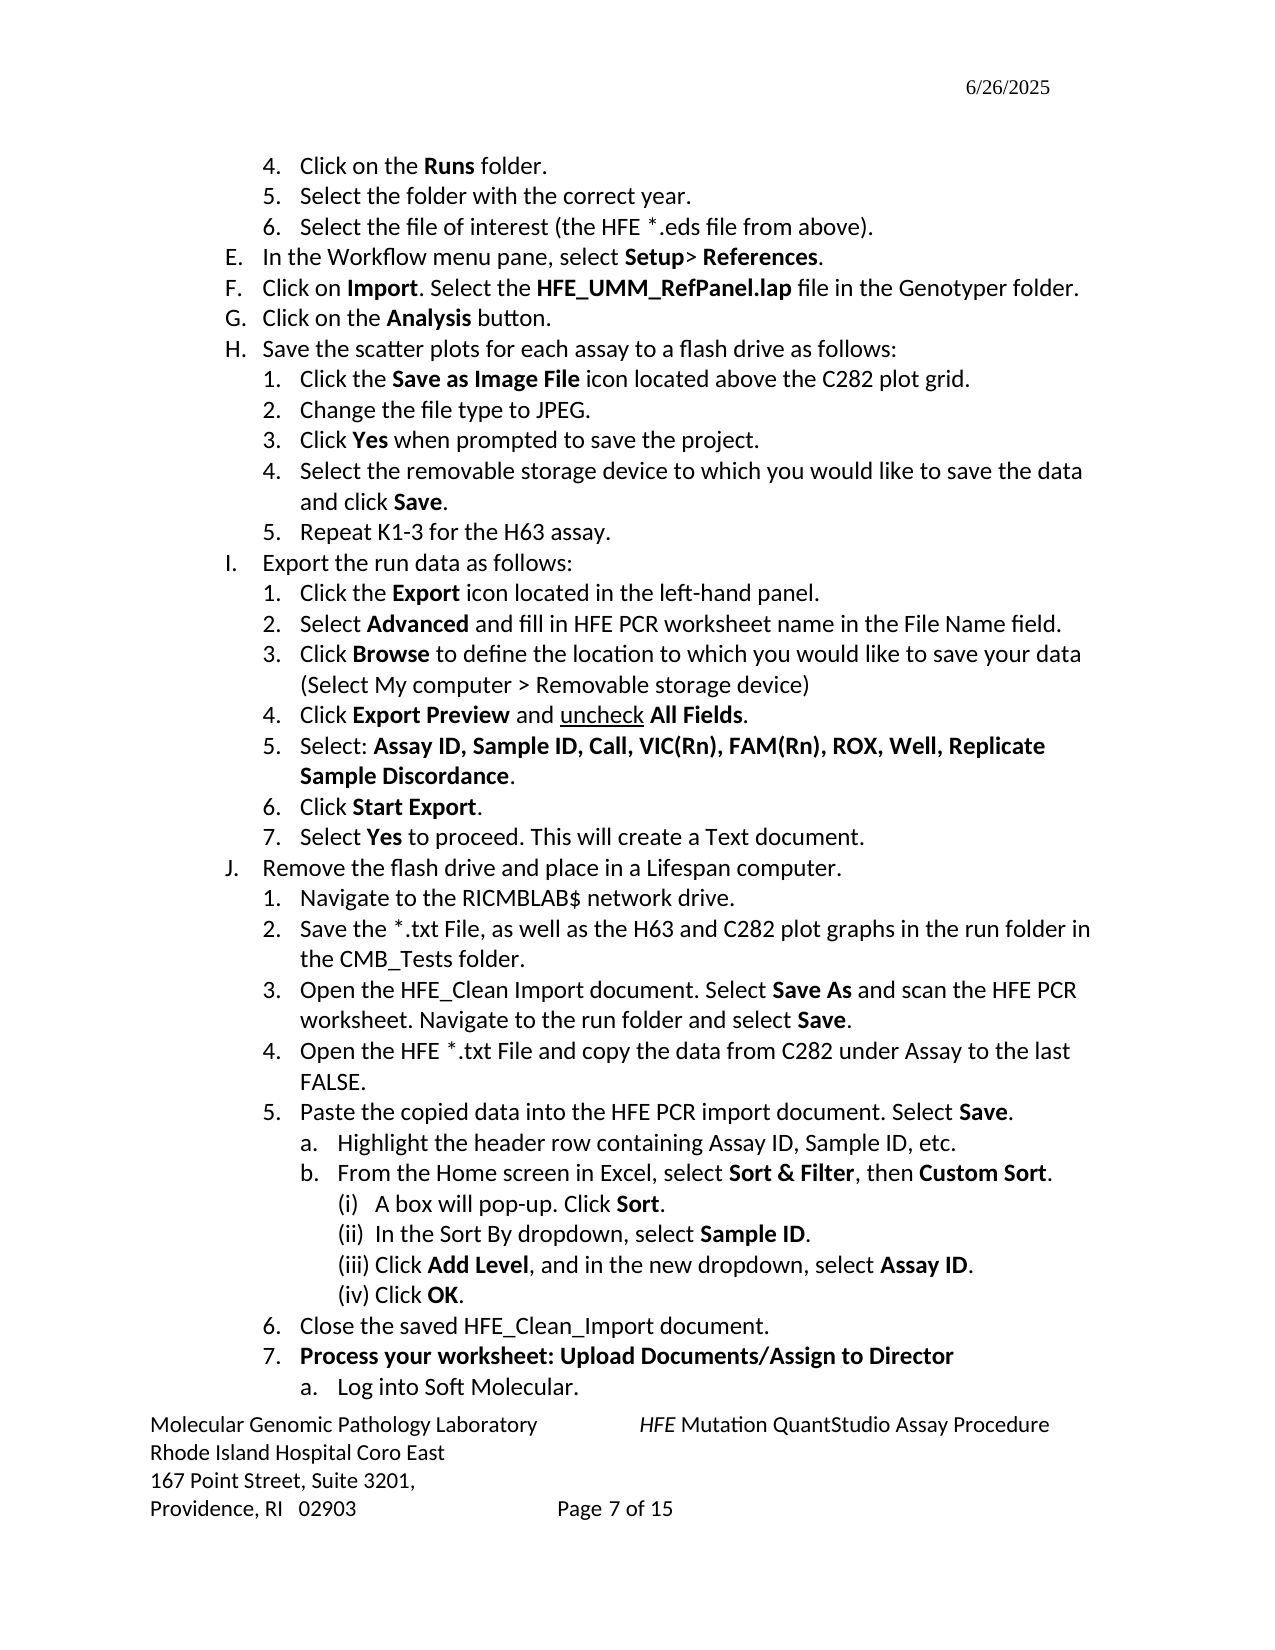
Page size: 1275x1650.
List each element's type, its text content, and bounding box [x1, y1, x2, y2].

list Select Advanced and fill in HFE PCR worksheet name in the File Name field. [262, 608, 1125, 638]
list Export the run data as follows: [225, 547, 1125, 577]
list Remove the flash drive and place in a Lifespan computer. [225, 852, 1125, 882]
list Process your worksheet: Upload Documents/Assign to Director [262, 1340, 1125, 1371]
list Save the scatter plots for each assay to a flash drive as follows: [225, 333, 1125, 364]
list Select Yes to proceed. This will create a Text document. [262, 821, 1125, 852]
list Change the file type to JPEG. [262, 394, 1125, 425]
list Click Start Export. [262, 791, 1125, 821]
list From the Home screen in Excel, select Sort & Filter, then Custom Sort. [300, 1157, 1125, 1188]
list Select the removable storage device to which you would like to save the data and click Save. [262, 455, 1125, 516]
list Repeat K1-3 for the H63 assay. [262, 516, 1125, 547]
list Log into Soft Molecular. [300, 1371, 1125, 1401]
list Click the Save as Image File icon located above the C282 plot grid. [262, 364, 1125, 394]
list Save the *.txt File, as well as the H63 and C282 plot graphs in the run folder in the CMB_Tests folder. [262, 913, 1125, 974]
list Click Yes when prompted to save the project. [262, 425, 1125, 455]
list Click Export Preview and uncheck All Fields. [262, 699, 1125, 730]
list Select the folder with the correct year. [262, 181, 1125, 211]
list Click the Export icon located in the left-hand panel. [262, 577, 1125, 608]
list Close the saved HFE_Clean_Import document. [262, 1310, 1125, 1340]
list Click on Import. Select the HFE_UMM_RefPanel.lap file in the Genotyper folder. [225, 272, 1125, 303]
list Navigate to the RICMBLAB$ network drive. [262, 882, 1125, 913]
list Select the file of interest (the HFE *.eds file from above). [262, 211, 1125, 242]
list Open the HFE *.txt File and copy the data from C282 under Assay to the last FALSE. [262, 1035, 1125, 1096]
list Select: Assay ID, Sample ID, Call, VIC(Rn), FAM(Rn), ROX, Well, Replicate Sample Discordance. [262, 730, 1125, 791]
list In the Workflow menu pane, select Setup> References. [225, 242, 1125, 272]
list Click on the Analysis button. [225, 303, 1125, 333]
list Click Add Level, and in the new dropdown, select Assay ID. [337, 1249, 1125, 1279]
list A box will pop-up. Click Sort. [337, 1188, 1125, 1218]
list Paste the copied data into the HFE PCR import document. Select Save. [262, 1096, 1125, 1127]
list In the Sort By dropdown, select Sample ID. [337, 1218, 1125, 1249]
list Click Browse to define the location to which you would like to save your data (Select My computer > Removable storage device) [262, 638, 1125, 699]
list Click OK. [337, 1279, 1125, 1310]
list Open the HFE_Clean Import document. Select Save As and scan the HFE PCR worksheet. Navigate to the run folder and select Save. [262, 974, 1125, 1035]
list Highlight the header row containing Assay ID, Sample ID, etc. [300, 1127, 1125, 1157]
list Click on the Runs folder. [262, 150, 1125, 181]
